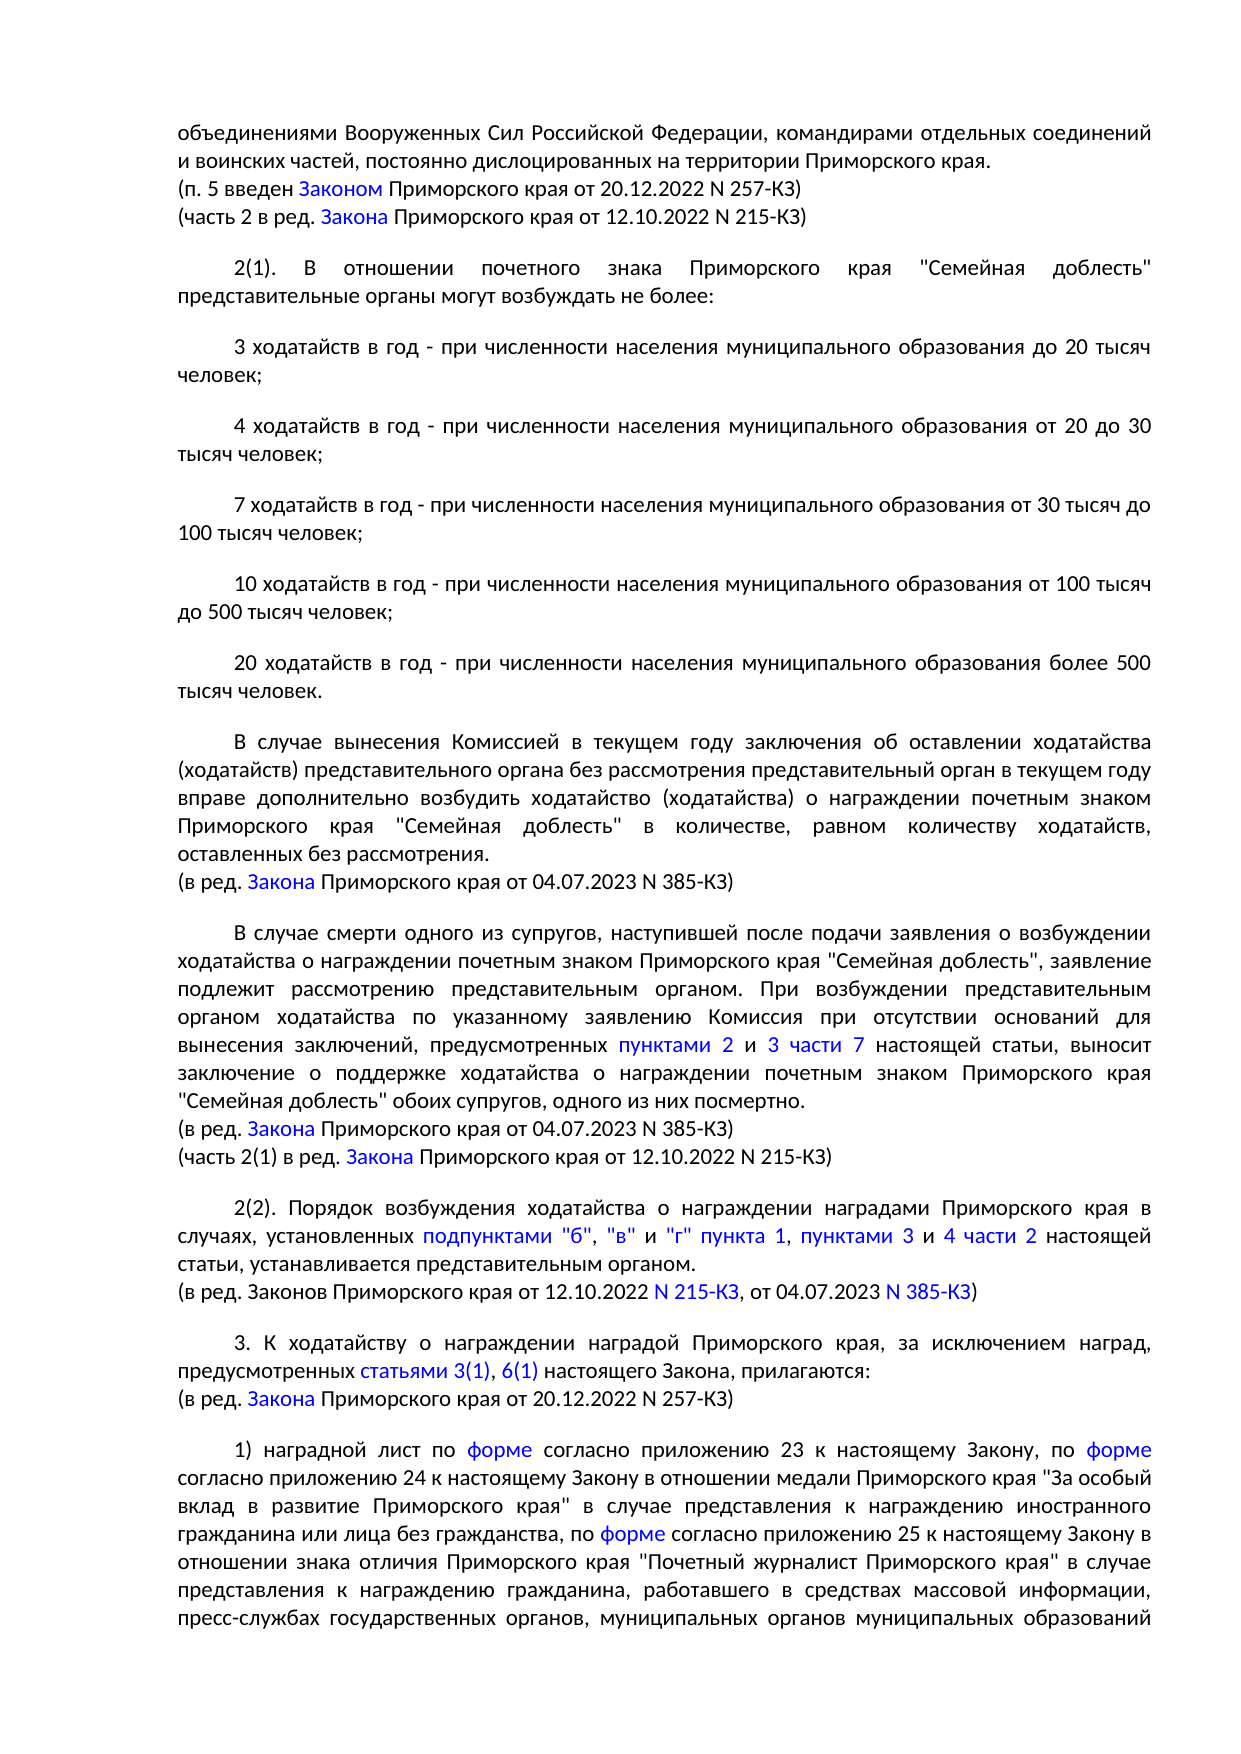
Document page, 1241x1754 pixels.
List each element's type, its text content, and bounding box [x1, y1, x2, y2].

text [177, 118, 1152, 174]
text (часть 2 в ред. Закона Приморского края от 12.10.2022 N 215-КЗ) [177, 202, 1152, 230]
text 7 ходатайств в год - при численности населения муниципального образования от 30 тысяч до 100 тысяч человек; [177, 490, 1152, 546]
text 3 ходатайств в год - при численности населения муниципального образования до 20 тысяч человек; [177, 332, 1152, 388]
text (часть 2(1) в ред. Закона Приморского края от 12.10.2022 N 215-КЗ) [177, 1142, 1152, 1170]
text (в ред. Закона Приморского края от 20.12.2022 N 257-КЗ) [177, 1384, 1152, 1412]
text 2(1). В отношении почетного знака Приморского края "Семейная доблесть" представительные органы могут возбуждать не более: [177, 253, 1152, 309]
text (в ред. Закона Приморского края от 04.07.2023 N 385-КЗ) [177, 1114, 1152, 1142]
text (в ред. Законов Приморского края от 12.10.2022 N 215-КЗ, от 04.07.2023 N 385-КЗ) [177, 1277, 1152, 1305]
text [177, 1435, 1152, 1631]
text 20 ходатайств в год - при численности населения муниципального образования более 500 тысяч человек. [177, 648, 1152, 704]
text (п. 5 введен Законом Приморского края от 20.12.2022 N 257-КЗ) [177, 174, 1152, 202]
text 4 ходатайств в год - при численности населения муниципального образования от 20 до 30 тысяч человек; [177, 411, 1152, 467]
text В случае смерти одного из супругов, наступившей после подачи заявления о возбуждении ходатайства о награждении почетным знаком Приморского края "Семейная доблесть", заявление подлежит рассмотрению представительным органом. При возбуждении представительным органом ходатайства по указанному заявлению Комиссия при отсутствии оснований для вынесения заключений, предусмотренных пунктами 2 и 3 части 7 настоящей статьи, выносит заключение о поддержке ходатайства о награждении почетным знаком Приморского края "Семейная доблесть" обоих супругов, одного из них посмертно. [177, 918, 1152, 1114]
text В случае вынесения Комиссией в текущем году заключения об оставлении ходатайства (ходатайств) представительного органа без рассмотрения представительный орган в текущем году вправе дополнительно возбудить ходатайство (ходатайства) о награждении почетным знаком Приморского края "Семейная доблесть" в количестве, равном количеству ходатайств, оставленных без рассмотрения. [177, 727, 1152, 867]
text 10 ходатайств в год - при численности населения муниципального образования от 100 тысяч до 500 тысяч человек; [177, 569, 1152, 625]
text 2(2). Порядок возбуждения ходатайства о награждении наградами Приморского края в случаях, установленных подпунктами "б", "в" и "г" пункта 1, пунктами 3 и 4 части 2 настоящей статьи, устанавливается представительным органом. [177, 1193, 1152, 1277]
text (в ред. Закона Приморского края от 04.07.2023 N 385-КЗ) [177, 867, 1152, 895]
text 3. К ходатайству о награждении наградой Приморского края, за исключением наград, предусмотренных статьями 3(1), 6(1) настоящего Закона, прилагаются: [177, 1328, 1152, 1384]
